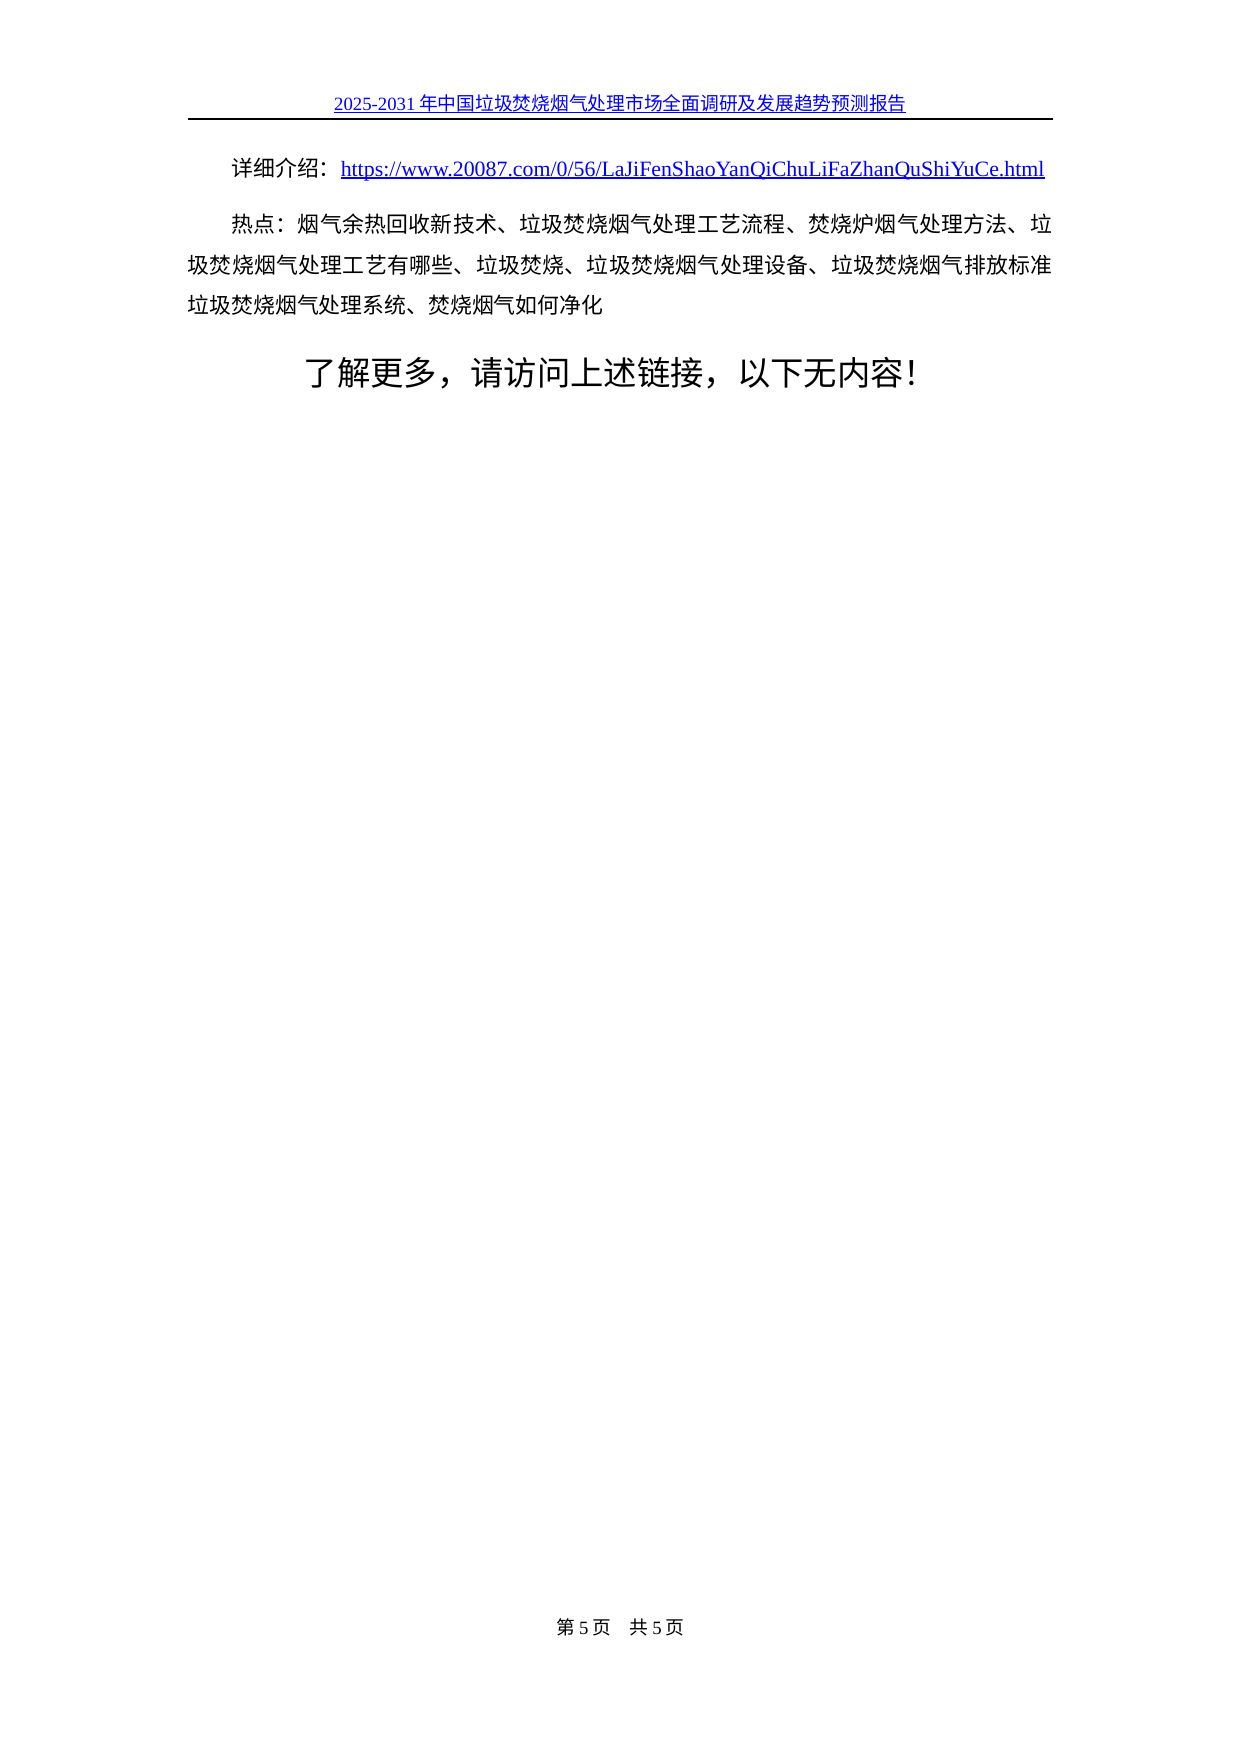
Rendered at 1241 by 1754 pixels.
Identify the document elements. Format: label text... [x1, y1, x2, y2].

title 了解更多，请访问上述链接，以下无内容！ [187, 338, 1053, 403]
text 详细介绍：https://www.20087.com/0/56/LaJiFenShaoYanQiChuLiFaZhanQuShiYuCe.html [187, 150, 1053, 183]
text 热点：烟气余热回收新技术、垃圾焚烧烟气处理工艺流程、焚烧炉烟气处理方法、垃圾焚烧烟气处理工艺有哪些、垃圾焚烧、垃圾焚烧烟气处理设备、垃圾焚烧烟气排放标准、垃圾焚烧烟气处理系统、焚烧烟气如何净化 [187, 207, 1053, 321]
